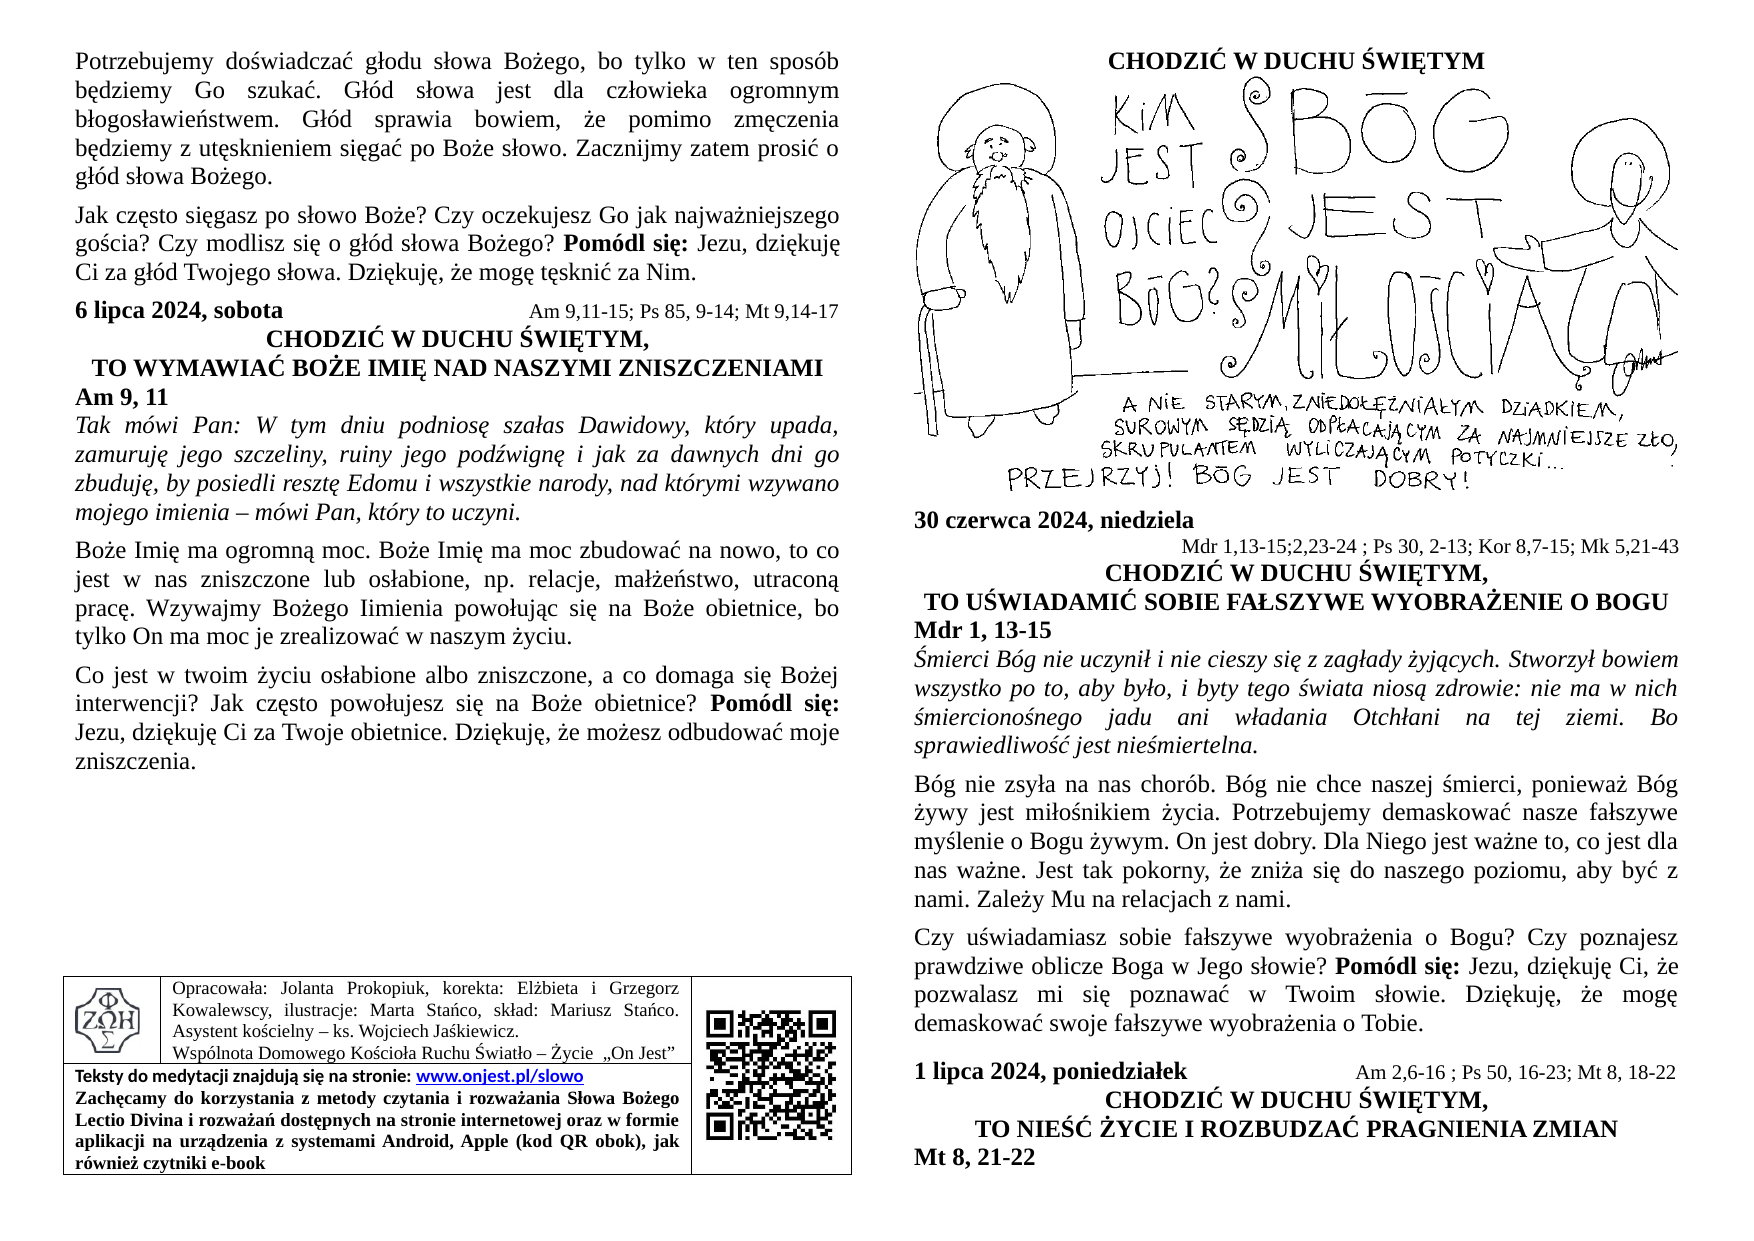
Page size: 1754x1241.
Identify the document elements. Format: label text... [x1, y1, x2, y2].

text 1 lipca 2024, poniedziałek Am 2,6-16 ; Ps 50, 16-23; Mt 8, 18-22 [914, 1056, 1679, 1085]
text Mdr 1, 13-15 [914, 615, 1679, 644]
table_cell Teksty do medytacji znajdują się na stronie: www.onjest.pl/slowo Zachęcamy do korzystania z metody czytania i rozważania Słowa Bożego Lectio Divina i rozważań dostępnych na stronie internetowej oraz w formie aplikacji na urządzenia z systemami Android, Apple (kod QR obok), jak również czytniki e-book [64, 1064, 691, 1173]
table_header [64, 977, 160, 1063]
text Mdr 1,13-15;2,23-24 ; Ps 30, 2-13; Kor 8,7-15; Mk 5,21-43 [914, 534, 1679, 558]
table_header Opracowała: Jolanta Prokopiuk, korekta: Elżbieta i Grzegorz Kowalewscy, ilustracje: Marta Stańco, skład: Mariusz Stańco. Asystent kościelny – ks. Wojciech Jaśkiewicz. Wspólnota Domowego Kościoła Ruchu Światło – Życie „On Jest” [161, 977, 691, 1063]
text Bóg nie zsyła na nas chorób. Bóg nie chce naszej śmierci, ponieważ Bóg żywy jest miłośnikiem życia. Potrzebujemy demaskować nasze fałszywe myślenie o Bogu żywym. On jest dobry. Dla Niego jest ważne to, co jest dla nas ważne. Jest tak pokorny, że zniża się do naszego poziomu, aby być z nami. Zależy Mu na relacjach z nami. [914, 769, 1679, 912]
text 30 czerwca 2024, niedziela [914, 505, 1679, 534]
picture [75, 988, 140, 1053]
text Śmierci Bóg nie uczynił i nie cieszy się z zagłady żyjących. Stworzył bowiem wszystko po to, aby było, i byty tego świata niosą zdrowie: nie ma w nich śmiercionośnego jadu ani władania Otchłani na tej ziemi. Bo sprawiedliwość jest nieśmiertelna. [914, 644, 1679, 759]
text Am 9, 11 [75, 382, 840, 411]
text 6 lipca 2024, sobota Am 9,11-15; Ps 85, 9-14; Mt 9,14-17 [75, 296, 840, 324]
text TO WYMAWIAĆ BOŻE IMIĘ NAD NASZYMI ZNISZCZENIAMI [75, 353, 840, 382]
picture [913, 75, 1679, 496]
text TO UŚWIADAMIĆ SOBIE FAŁSZYWE WYOBRAŻENIE O BOGU [914, 587, 1679, 615]
text CHODZIĆ W DUCHU ŚWIĘTYM, [75, 324, 840, 353]
text Tak mówi Pan: W tym dniu podniosę szałas Dawidowy, który upada, zamuruję jego szczeliny, ruiny jego podźwignę i jak za dawnych dni go zbuduję, by posiedli resztę Edomu i wszystkie narody, nad którymi wzywano mojego imienia – mówi Pan, który to uczyni. [75, 411, 840, 526]
text CHODZIĆ W DUCHU ŚWIĘTYM [914, 46, 1679, 75]
text Co jest w twoim życiu osłabione albo zniszczone, a co domaga się Bożej interwencji? Jak często powołujesz się na Boże obietnice? Pomódl się: Jezu, dziękuję Ci za Twoje obietnice. Dziękuję, że możesz odbudować moje zniszczenia. [75, 660, 840, 775]
text TO NIEŚĆ ŻYCIE I ROZBUDZAĆ PRAGNIENIA ZMIAN [914, 1114, 1679, 1142]
table_header [692, 977, 851, 1173]
text CHODZIĆ W DUCHU ŚWIĘTYM, [914, 558, 1679, 587]
text Mt 8, 21-22 [914, 1142, 1679, 1171]
text Jak często sięgasz po słowo Boże? Czy oczekujesz Go jak najważniejszego gościa? Czy modlisz się o głód słowa Bożego? Pomódl się: Jezu, dziękuję Ci za głód Twojego słowa. Dziękuję, że mogę tęsknić za Nim. [75, 200, 840, 286]
text Czy uświadamiasz sobie fałszywe wyobrażenia o Bogu? Czy poznajesz prawdziwe oblicze Boga w Jego słowie? Pomódl się: Jezu, dziękuję Ci, że pozwalasz mi się poznawać w Twoim słowie. Dziękuję, że mogę demaskować swoje fałszywe wyobrażenia o Tobie. [914, 922, 1679, 1037]
text Potrzebujemy doświadczać głodu słowa Bożego, bo tylko w ten sposób będziemy Go szukać. Głód słowa jest dla człowieka ogromnym błogosławieństwem. Głód sprawia bowiem, że pomimo zmęczenia będziemy z utęsknieniem sięgać po Boże słowo. Zacznijmy zatem prosić o głód słowa Bożego. [75, 46, 840, 190]
text CHODZIĆ W DUCHU ŚWIĘTYM, [914, 1085, 1679, 1114]
text Boże Imię ma ogromną moc. Boże Imię ma moc zbudować na nowo, to co jest w nas zniszczone lub osłabione, np. relacje, małżeństwo, utraconą pracę. Wzywajmy Bożego Iimienia powołując się na Boże obietnice, bo tylko On ma moc je zrealizować w naszym życiu. [75, 535, 840, 650]
picture [702, 1006, 840, 1144]
